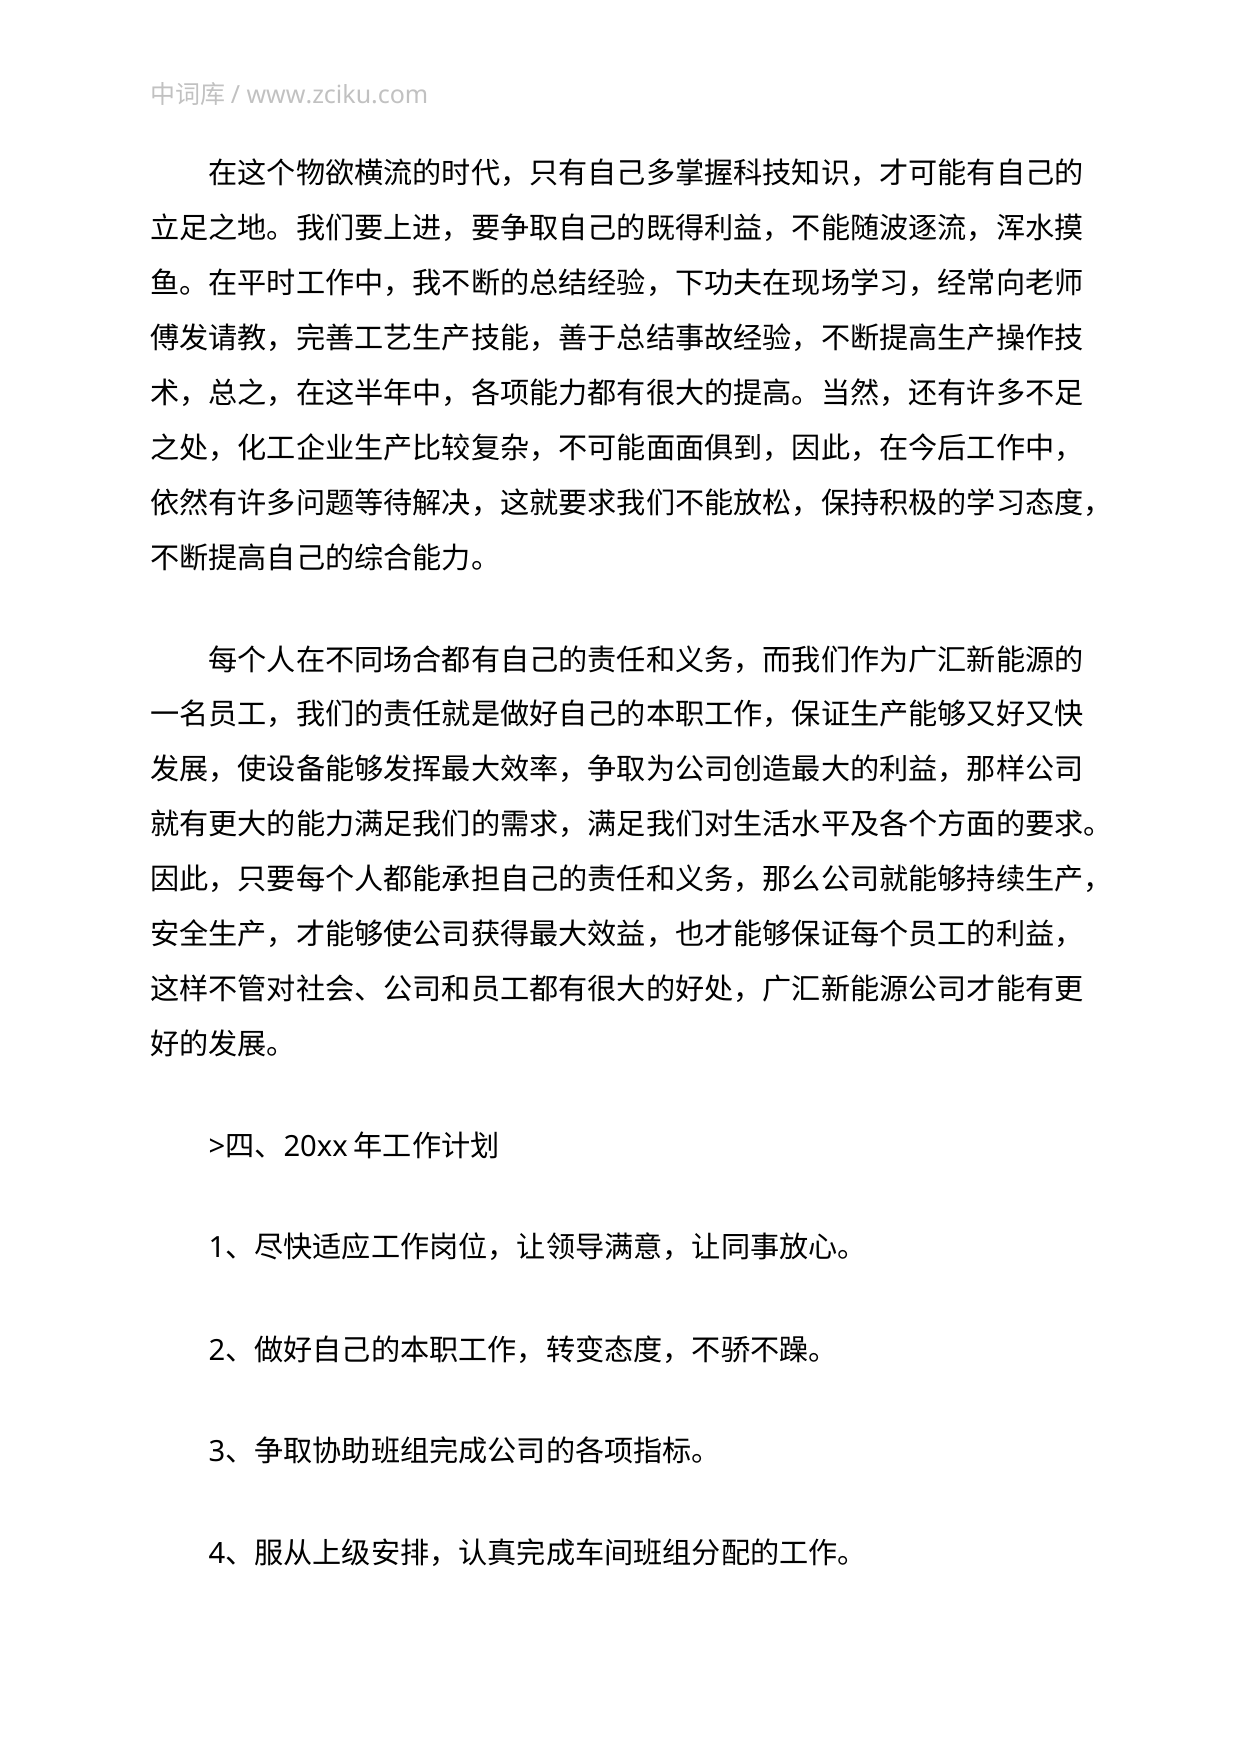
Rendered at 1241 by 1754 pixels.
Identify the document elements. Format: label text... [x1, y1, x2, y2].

text >四、20xx年工作计划 [150, 1122, 1090, 1164]
text 4、服从上级安排，认真完成车间班组分配的工作。 [150, 1530, 1090, 1572]
text 2、做好自己的本职工作，转变态度，不骄不躁。 [150, 1326, 1090, 1368]
text 3、争取协助班组完成公司的各项指标。 [150, 1428, 1090, 1470]
text 每个人在不同场合都有自己的责任和义务，而我们作为广汇新能源的一名员工，我们的责任就是做好自己的本职工作，保证生产能够又好又快发展，使设备能够发挥最大效率，争取为公司创造最大的利益，那样公司就有更大的能力满足我们的需求，满足我们对生活水平及各个方面的要求。因此，只要每个人都能承担自己的责任和义务，那么公司就能够持续生产，安全生产，才能够使公司获得最大效益，也才能够保证每个员工的利益，这样不管对社会、公司和员工都有很大的好处，广汇新能源公司才能有更好的发展。 [150, 636, 1090, 1063]
text 在这个物欲横流的时代，只有自己多掌握科技知识，才可能有自己的立足之地。我们要上进，要争取自己的既得利益，不能随波逐流，浑水摸鱼。在平时工作中，我不断的总结经验，下功夫在现场学习，经常向老师傅发请教，完善工艺生产技能，善于总结事故经验，不断提高生产操作技术，总之，在这半年中，各项能力都有很大的提高。当然，还有许多不足之处，化工企业生产比较复杂，不可能面面俱到，因此，在今后工作中，依然有许多问题等待解决，这就要求我们不能放松，保持积极的学习态度，不断提高自己的综合能力。 [150, 150, 1090, 577]
text 1、尽快适应工作岗位，让领导满意，让同事放心。 [150, 1224, 1090, 1266]
